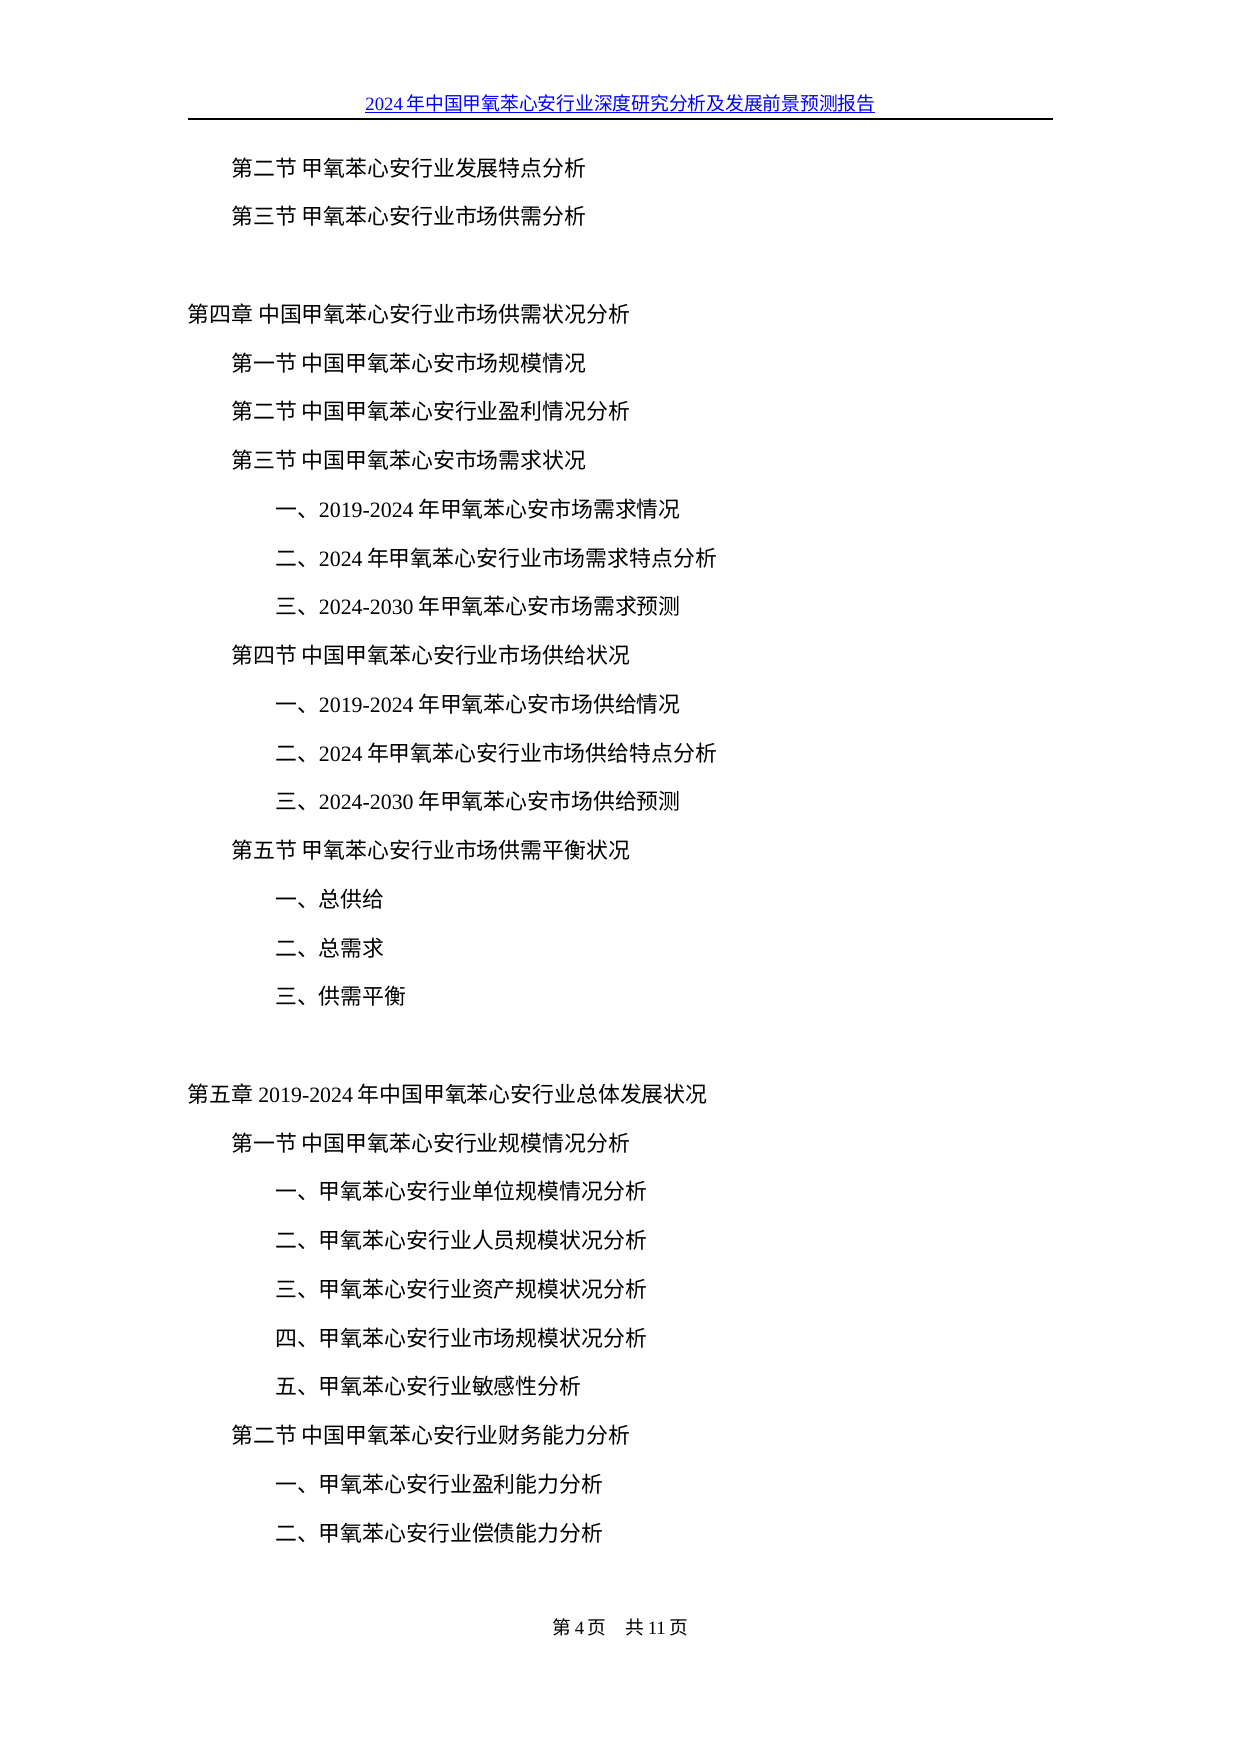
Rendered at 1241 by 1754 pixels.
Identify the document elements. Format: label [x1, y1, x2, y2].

text [187, 150, 1053, 1548]
